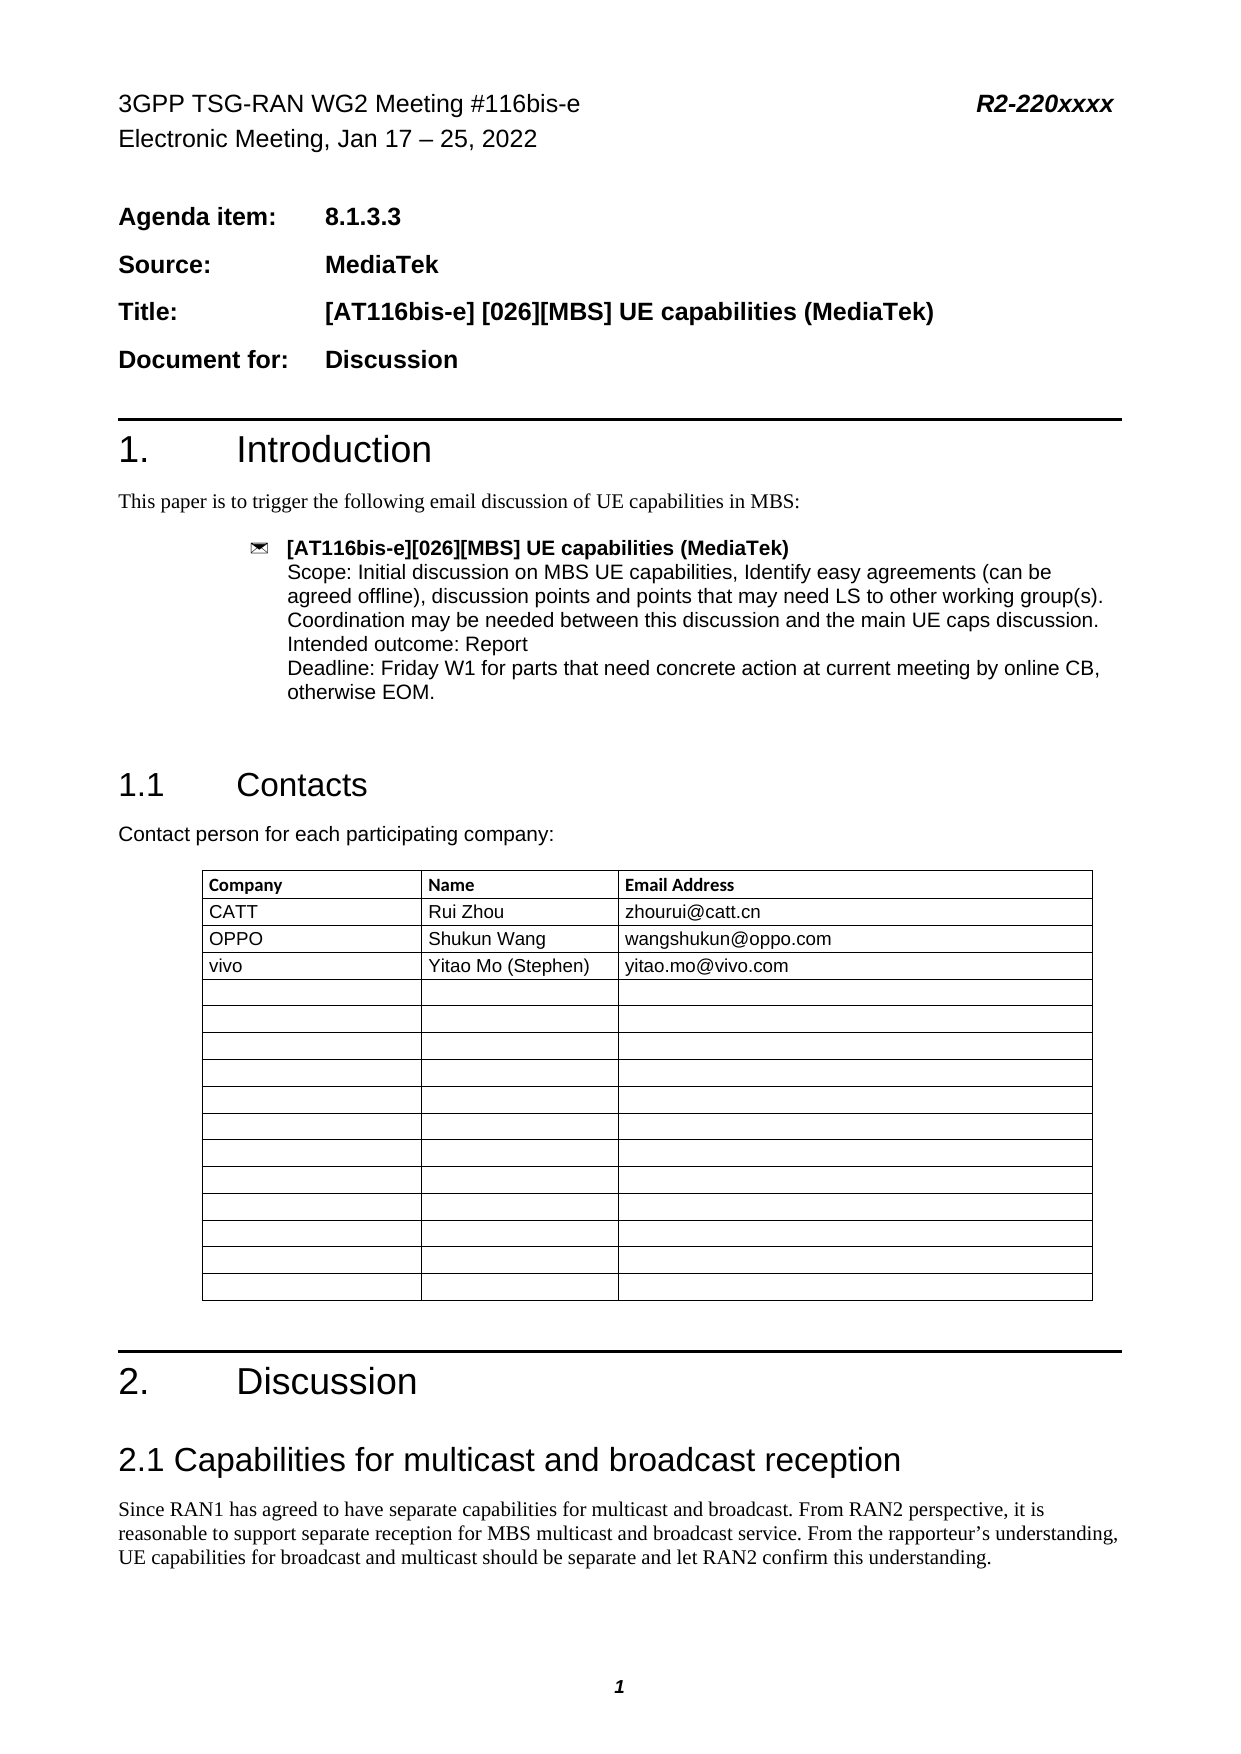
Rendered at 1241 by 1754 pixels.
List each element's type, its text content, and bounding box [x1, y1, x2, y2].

text [AT116bis-e][026][MBS] UE capabilities (MediaTek) [249, 536, 1122, 560]
table_cell Shukun Wang [422, 926, 618, 952]
table_cell [422, 1247, 618, 1273]
table_cell [203, 1060, 421, 1086]
table_cell [203, 1221, 421, 1246]
table_cell [203, 1194, 421, 1219]
text Deadline: Friday W1 for parts that need concrete action at current meeting by online CB, otherwise EOM. [249, 656, 1122, 703]
table_cell [203, 1167, 421, 1193]
text This paper is to trigger the following email discussion of UE capabilities in MBS: [118, 489, 1122, 513]
text 3GPP TSG-RAN WG2 Meeting #116bis-e R2-220xxxx [118, 89, 1122, 117]
table_cell [422, 1087, 618, 1112]
table_cell [203, 1274, 421, 1300]
table_cell [203, 1140, 421, 1166]
text Contact person for each participating company: [118, 822, 1122, 846]
table_cell OPPO [203, 926, 421, 952]
table_cell [422, 1194, 618, 1219]
table_cell [422, 1140, 618, 1166]
table_cell [619, 1274, 1092, 1300]
table_cell [203, 1087, 421, 1112]
table_cell Yitao Mo (Stephen) [422, 953, 618, 978]
table_header Email Address [619, 871, 1092, 898]
table_cell [619, 1221, 1092, 1246]
table_cell [619, 1194, 1092, 1219]
table_cell [203, 1114, 421, 1139]
table_cell [422, 1006, 618, 1032]
table_cell [619, 1087, 1092, 1112]
table_cell [619, 1140, 1092, 1166]
table_cell wangshukun@oppo.com [619, 926, 1092, 952]
table_cell [203, 1033, 421, 1059]
table_cell [619, 980, 1092, 1005]
text Since RAN1 has agreed to have separate capabilities for multicast and broadcast. From RAN2 perspective, it is reasonable to support separate reception for MBS multicast and broadcast service. From the rapporteur’s understanding, UE capabilities for broadcast and multicast should be separate and let RAN2 confirm this understanding. [118, 1497, 1122, 1569]
table_cell [619, 1006, 1092, 1032]
text Document for: Discussion [118, 345, 1122, 374]
text Title: [AT116bis-e] [026][MBS] UE capabilities (MediaTek) [118, 297, 1122, 326]
table_cell [619, 1033, 1092, 1059]
table_cell [422, 1167, 618, 1193]
table_cell [203, 1247, 421, 1273]
table_cell [203, 980, 421, 1005]
subtitle 1. Introduction [118, 421, 1122, 470]
text Intended outcome: Report [249, 632, 1122, 656]
table_cell CATT [203, 899, 421, 925]
text Electronic Meeting, Jan 17 – 25, 2022 [118, 124, 1122, 152]
table_cell zhourui@catt.cn [619, 899, 1092, 925]
table_cell [619, 1247, 1092, 1273]
table_cell [422, 980, 618, 1005]
table_cell [619, 1167, 1092, 1193]
subtitle 2.1 Capabilities for multicast and broadcast reception [118, 1440, 1122, 1478]
table_cell [619, 1114, 1092, 1139]
table_cell [422, 1221, 618, 1246]
text Agenda item: 8.1.3.3 [118, 202, 1122, 231]
table_cell [422, 1114, 618, 1139]
table_cell vivo [203, 953, 421, 978]
subtitle 2. Discussion [118, 1353, 1122, 1402]
table_header Name [422, 871, 618, 898]
subtitle 1.1 Contacts [118, 765, 1122, 803]
table_cell Rui Zhou [422, 899, 618, 925]
table_cell yitao.mo@vivo.com [619, 953, 1092, 978]
table_cell [422, 1033, 618, 1059]
table_cell [422, 1060, 618, 1086]
text Scope: Initial discussion on MBS UE capabilities, Identify easy agreements (can be agreed offline), discussion points and points that may need LS to other working group(s). Coordination may be needed between this discussion and the main UE caps discussion. [249, 560, 1122, 632]
table_cell [203, 1006, 421, 1032]
table_cell [422, 1274, 618, 1300]
table_header Company [203, 871, 421, 898]
table_cell [619, 1060, 1092, 1086]
text Source: MediaTek [118, 250, 1122, 279]
